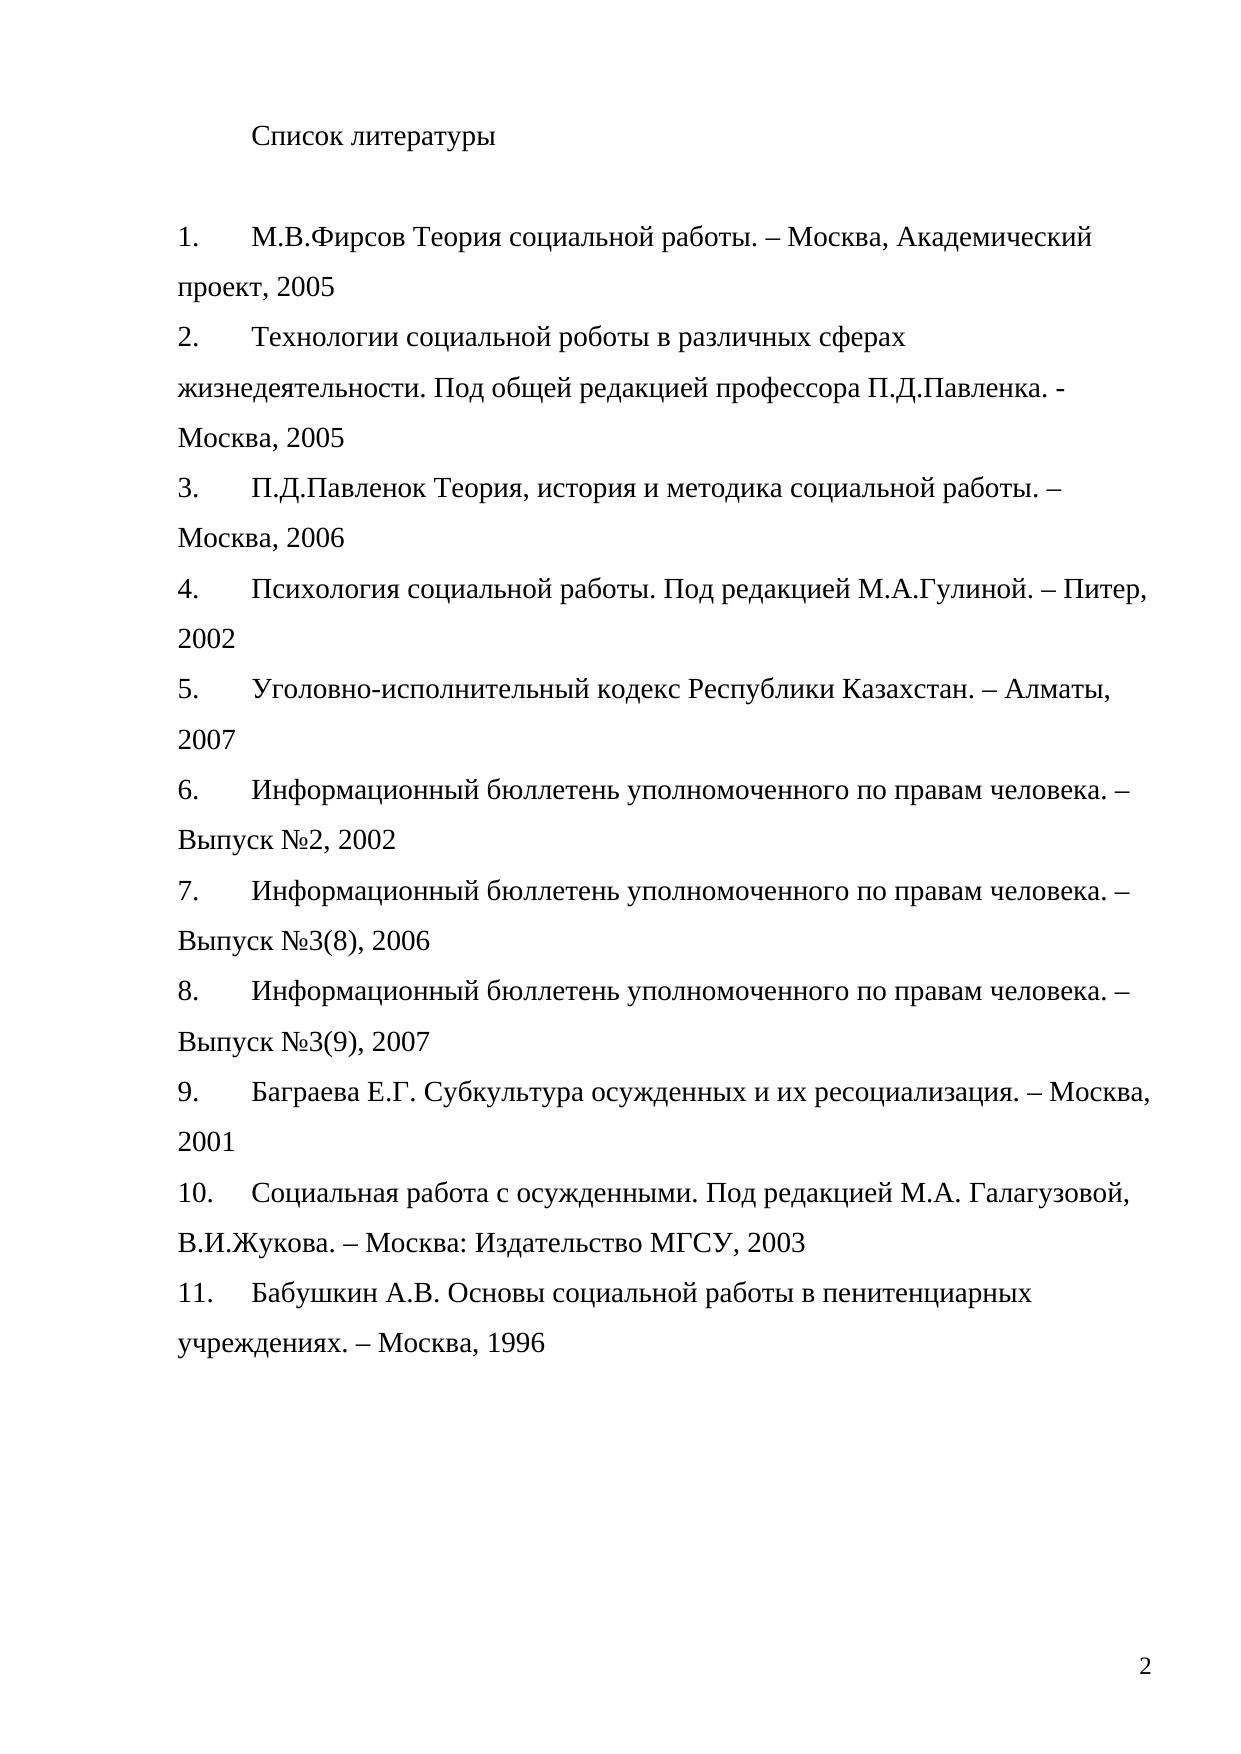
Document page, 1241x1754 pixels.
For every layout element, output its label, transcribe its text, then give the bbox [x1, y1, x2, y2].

list Психология социальной работы. Под редакцией М.А.Гулиной. – Питер, 2002 [177, 571, 1152, 655]
list Баграева Е.Г. Субкультура осужденных и их ресоциализация. – Москва, 2001 [177, 1074, 1152, 1158]
list Технологии социальной роботы в различных сферах жизнедеятельности. Под общей редакцией профессора П.Д.Павленка. - Москва, 2005 [177, 319, 1152, 453]
list Информационный бюллетень уполномоченного по правам человека. – Выпуск №3(8), 2006 [177, 873, 1152, 957]
list Уголовно-исполнительный кодекс Республики Казахстан. – Алматы, 2007 [177, 672, 1152, 755]
list Информационный бюллетень уполномоченного по правам человека. – Выпуск №2, 2002 [177, 772, 1152, 856]
list Социальная работа с осужденными. Под редакцией М.А. Галагузовой, В.И.Жукова. – Москва: Издательство МГСУ, 2003 [177, 1175, 1152, 1258]
list П.Д.Павленок Теория, история и методика социальной работы. – Москва, 2006 [177, 470, 1152, 554]
list Информационный бюллетень уполномоченного по правам человека. – Выпуск №3(9), 2007 [177, 973, 1152, 1057]
list Бабушкин А.В. Основы социальной работы в пенитенциарных учреждениях. – Москва, 1996 [177, 1275, 1152, 1359]
text Список литературы [177, 118, 1152, 152]
list М.В.Фирсов Теория социальной работы. – Москва, Академический проект, 2005 [177, 219, 1152, 303]
